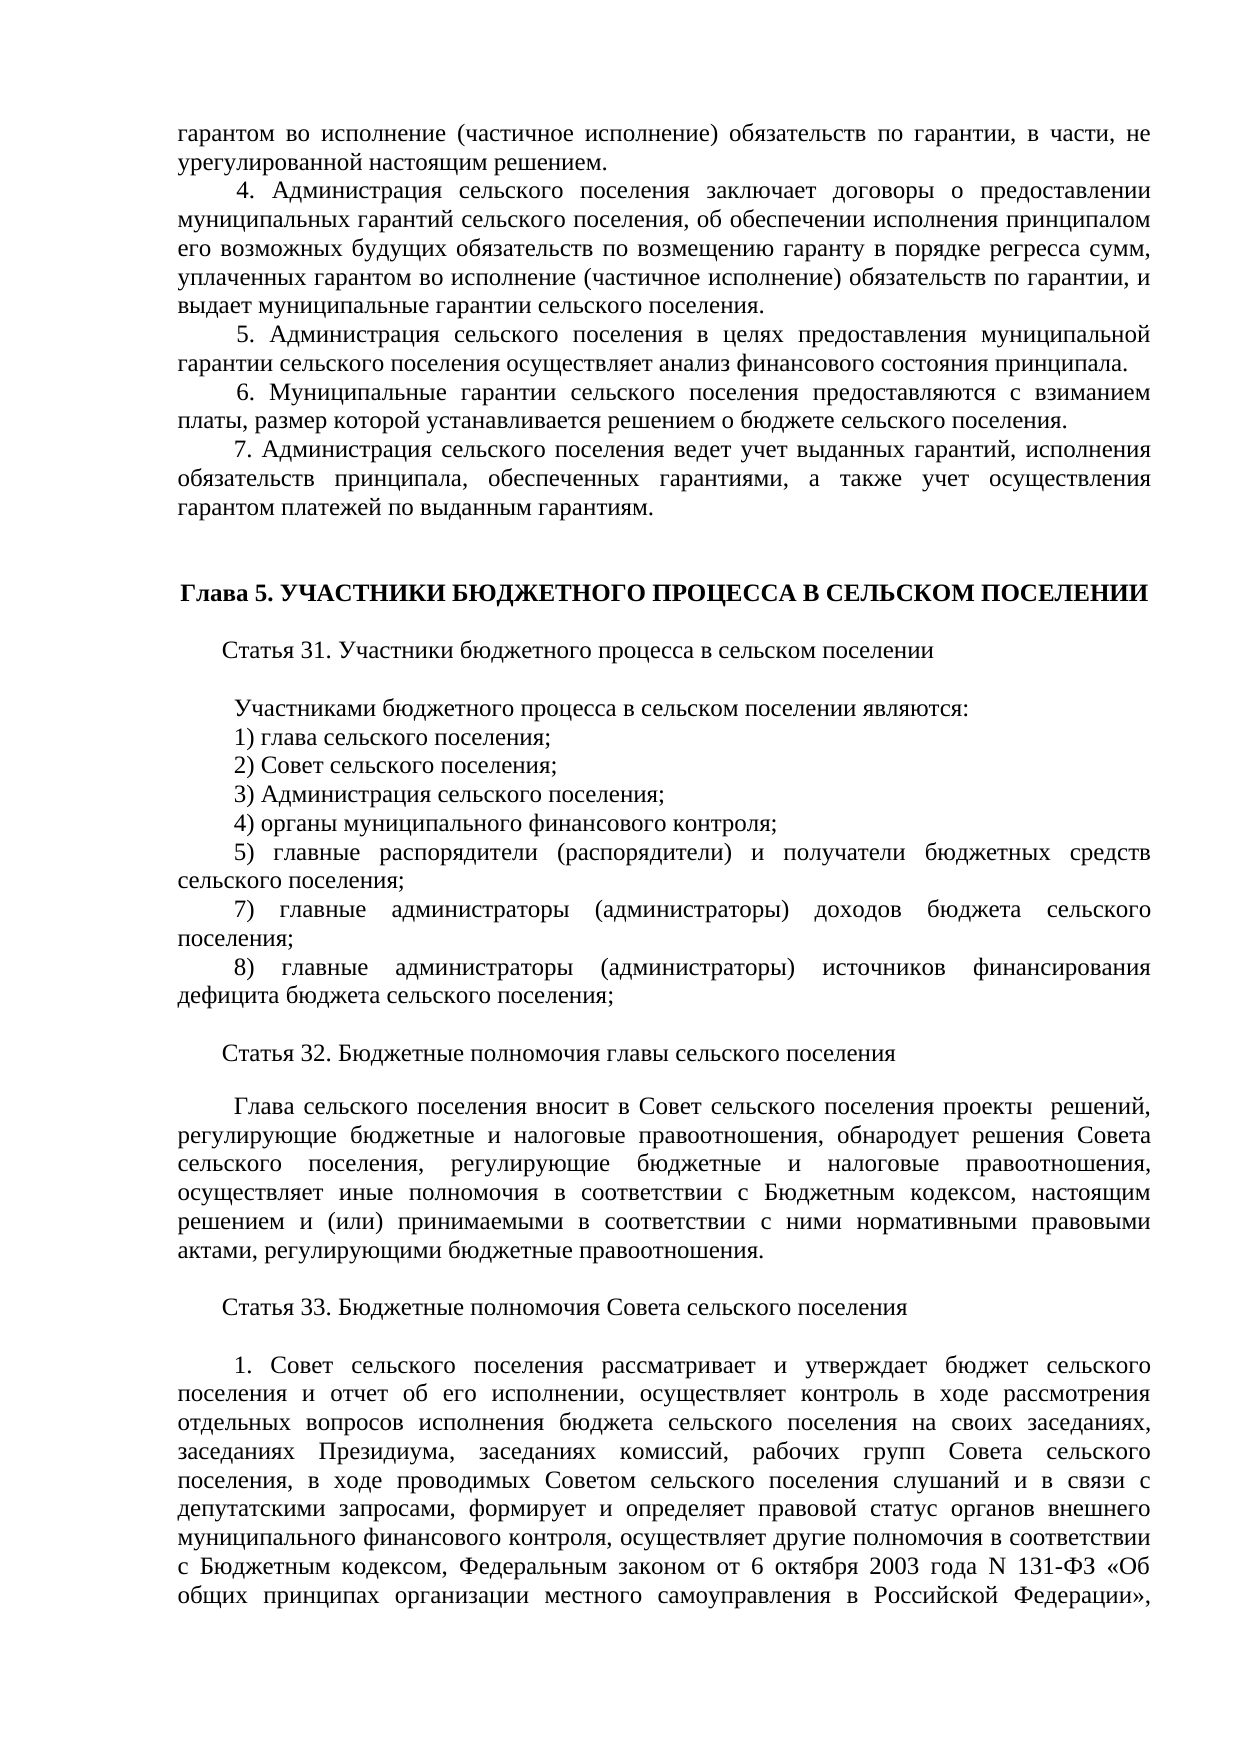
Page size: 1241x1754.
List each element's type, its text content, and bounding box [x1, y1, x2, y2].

text 5) главные распорядители (распорядители) и получатели бюджетных средств сельского поселения; [177, 837, 1152, 894]
text Статья 33. Бюджетные полномочия Совета сельского поселения [222, 1292, 1152, 1321]
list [177, 118, 1152, 176]
text 4) органы муниципального финансового контроля; [177, 808, 1152, 837]
text 6. Муниципальные гарантии сельского поселения предоставляются с взиманием платы, размер которой устанавливается решением о бюджете сельского поселения. [177, 377, 1152, 434]
text Глава 5. УЧАСТНИКИ БЮДЖЕТНОГО ПРОЦЕССА В СЕЛЬСКОМ ПОСЕЛЕНИИ [177, 578, 1152, 607]
text Глава сельского поселения вносит в Совет сельского поселения проекты решений, регулирующие бюджетные и налоговые правоотношения, обнародует решения Совета сельского поселения, регулирующие бюджетные и налоговые правоотношения, осуществляет иные полномочия в соответствии с Бюджетным кодексом, настоящим решением и (или) принимаемыми в соответствии с ними нормативными правовыми актами, регулирующими бюджетные правоотношения. [177, 1091, 1152, 1263]
text Статья 31. Участники бюджетного процесса в сельском поселении [222, 636, 1152, 664]
text 2) Совет сельского поселения; [177, 751, 1152, 779]
text 1) глава сельского поселения; [177, 722, 1152, 751]
text 7) главные администраторы (администраторы) доходов бюджета сельского поселения; [177, 894, 1152, 952]
text 7. Администрация сельского поселения ведет учет выданных гарантий, исполнения обязательств принципала, обеспеченных гарантиями, а также учет осуществления гарантом платежей по выданным гарантиям. [177, 434, 1152, 521]
text 5. Администрация сельского поселения в целях предоставления муниципальной гарантии сельского поселения осуществляет анализ финансового состояния принципала. [177, 319, 1152, 377]
text 4. Администрация сельского поселения заключает договоры о предоставлении муниципальных гарантий сельского поселения, об обеспечении исполнения принципалом его возможных будущих обязательств по возмещению гаранту в порядке регресса сумм, уплаченных гарантом во исполнение (частичное исполнение) обязательств по гарантии, и выдает муниципальные гарантии сельского поселения. [177, 176, 1152, 319]
text 8) главные администраторы (администраторы) источников финансирования дефицита бюджета сельского поселения; [177, 952, 1152, 1009]
text Участниками бюджетного процесса в сельском поселении являются: [177, 693, 1152, 722]
text Статья 32. Бюджетные полномочия главы сельского поселения [222, 1038, 1152, 1067]
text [177, 1350, 1152, 1608]
text 3) Администрация сельского поселения; [177, 779, 1152, 808]
